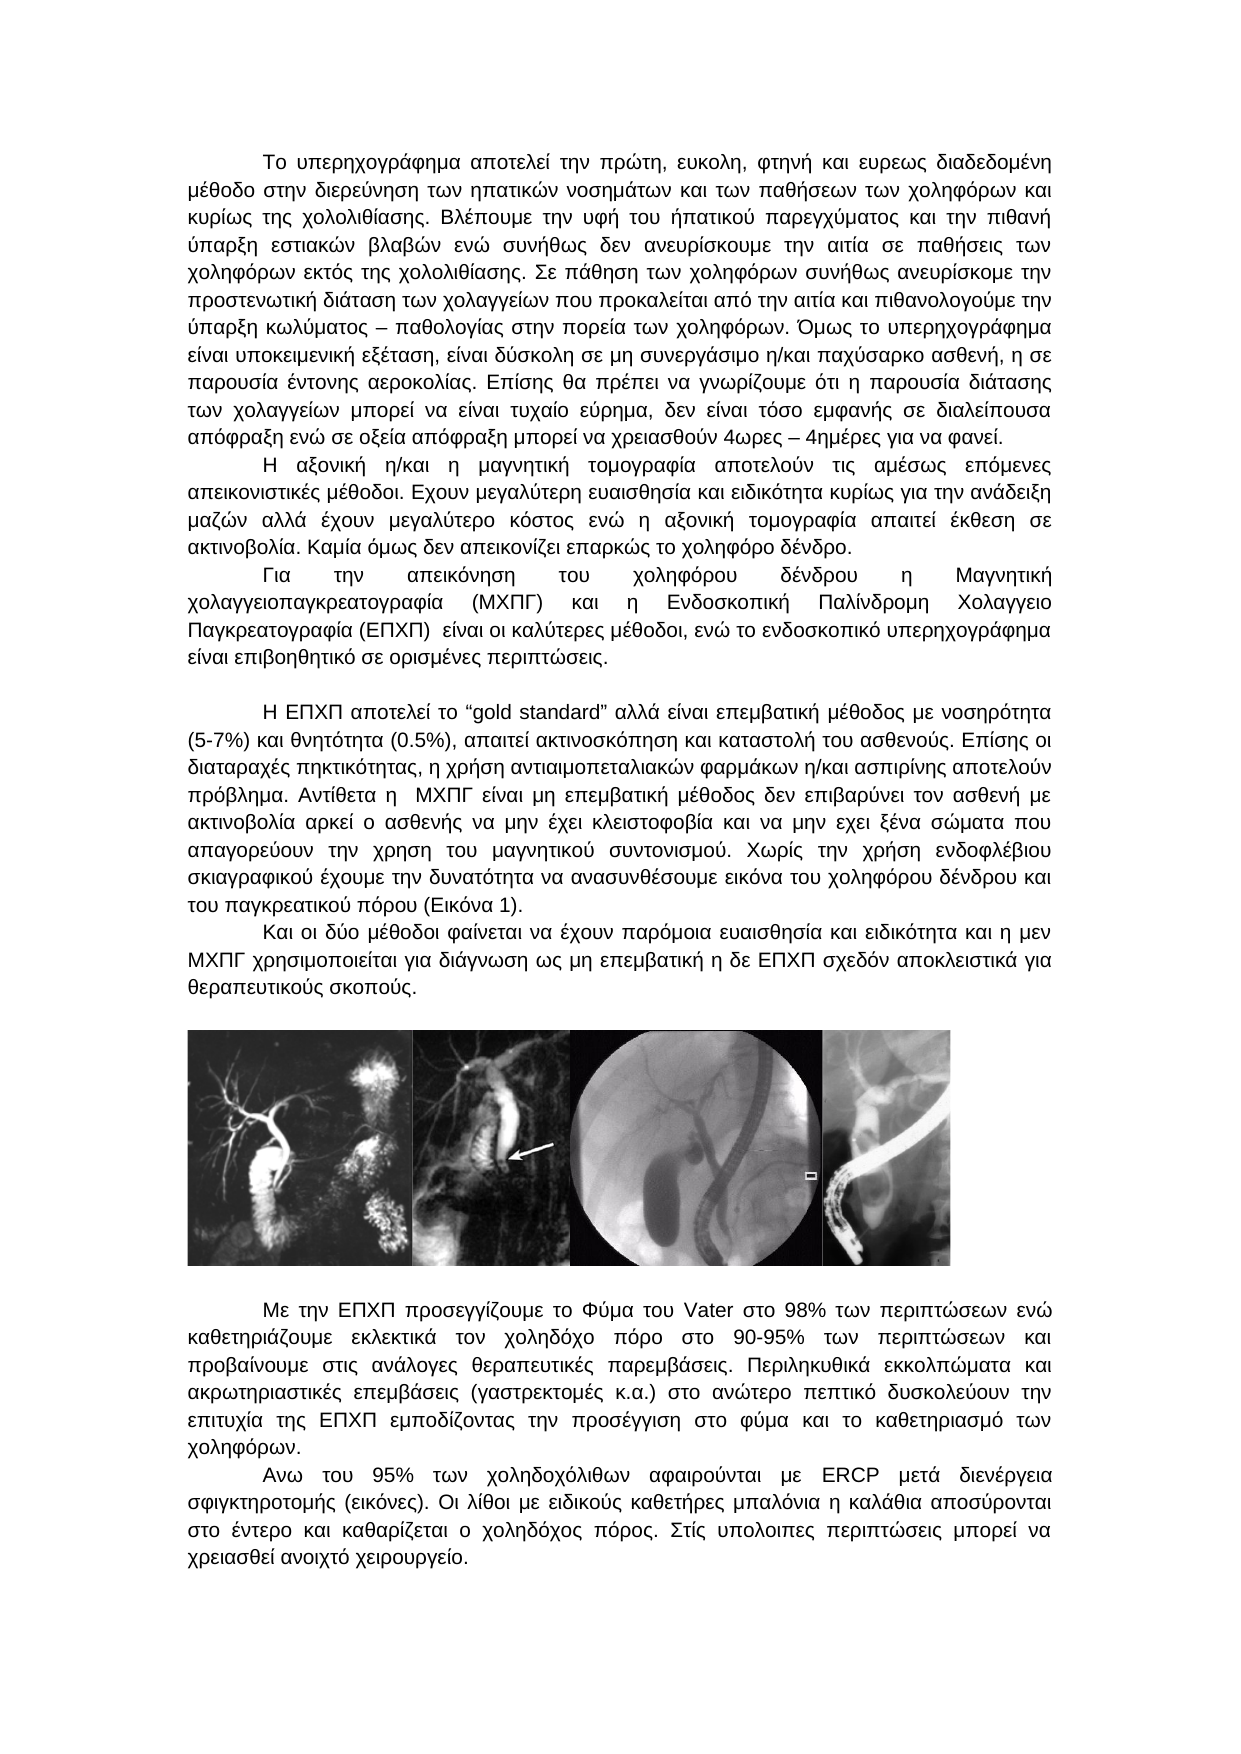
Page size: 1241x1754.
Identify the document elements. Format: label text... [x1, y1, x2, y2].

text Ανω του 95% των χοληδοχόλιθων αφαιρούνται με ERCP μετά διενέργεια σφιγκτηροτομής (εικόνες). Οι λίθοι με ειδικούς καθετήρες μπαλόνια η καλάθια αποσύρονται στο έντερο και καθαρίζεται ο χοληδόχος πόρος. Στίς υπολοιπες περιπτώσεις μπορεί να χρειασθεί ανοιχτό χειρουργείο. [187, 1462, 1053, 1569]
text Το υπερηχογράφημα αποτελεί την πρώτη, ευκολη, φτηνή και ευρεως διαδεδομένη μέθοδο στην διερεύνηση των ηπατικών νοσημάτων και των παθήσεων των χοληφόρων και κυρίως της χολολιθίασης. Βλέπουμε την υφή του ήπατικού παρεγχύματος και την πιθανή ύπαρξη εστιακών βλαβών ενώ συνήθως δεν ανευρίσκουμε την αιτία σε παθήσεις των χοληφόρων εκτός της χολολιθίασης. Σε πάθηση των χοληφόρων συνήθως ανευρίσκομε την προστενωτική διάταση των χολαγγείων που προκαλείται από την αιτία και πιθανολογούμε την ύπαρξη κωλύματος – παθολογίας στην πορεία των χοληφόρων. Όμως το υπερηχογράφημα είναι υποκειμενική εξέταση, είναι δύσκολη σε μη συνεργάσιμο η/και παχύσαρκο ασθενή, η σε παρουσία έντονης αεροκολίας. Επίσης θα πρέπει να γνωρίζουμε ότι η παρουσία διάτασης των χολαγγείων μπορεί να είναι τυχαίο εύρημα, δεν είναι τόσο εμφανής σε διαλείπουσα απόφραξη ενώ σε οξεία απόφραξη μπορεί να χρειασθούν 4ωρες – 4ημέρες για να φανεί. [187, 150, 1053, 449]
text Η ΕΠΧΠ αποτελεί το “gold standard” αλλά είναι επεμβατική μέθοδος με νοσηρότητα (5-7%) και θνητότητα (0.5%), απαιτεί ακτινοσκόπηση και καταστολή του ασθενούς. Επίσης οι διαταραχές πηκτικότητας, η χρήση αντιαιμοπεταλιακών φαρμάκων η/και ασπιρίνης αποτελούν πρόβλημα. Αντίθετα η ΜΧΠΓ είναι μη επεμβατική μέθοδος δεν επιβαρύνει τον ασθενή με ακτινοβολία αρκεί ο ασθενής να μην έχει κλειστοφοβία και να μην εχει ξένα σώματα που απαγορεύουν την χρηση του μαγνητικού συντονισμού. Χωρίς την χρήση ενδοφλέβιου σκιαγραφικού έχουμε την δυνατότητα να ανασυνθέσουμε εικόνα του χοληφόρου δένδρου και του παγκρεατικού πόρου (Εικόνα 1). [187, 700, 1053, 916]
text Με την ΕΠΧΠ προσεγγίζουμε το Φύμα του Vater στο 98% των περιπτώσεων ενώ καθετηριάζουμε εκλεκτικά τον χοληδόχο πόρο στο 90-95% των περιπτώσεων και προβαίνουμε στις ανάλογες θεραπευτικές παρεμβάσεις. Περιληκυθικά εκκολπώματα και ακρωτηριαστικές επεμβάσεις (γαστρεκτομές κ.α.) στο ανώτερο πεπτικό δυσκολεύουν την επιτυχία της ΕΠΧΠ εμποδίζοντας την προσέγγιση στο φύμα και το καθετηριασμό των χοληφόρων. [187, 1297, 1053, 1459]
text Και οι δύο μέθοδοι φαίνεται να έχουν παρόμοια ευαισθησία και ειδικότητα και η μεν ΜΧΠΓ χρησιμοποιείται για διάγνωση ως μη επεμβατική η δε ΕΠΧΠ σχεδόν αποκλειστικά για θεραπευτικούς σκοπούς. [187, 920, 1053, 999]
picture [187, 1030, 951, 1266]
text Για την απεικόνηση του χοληφόρου δένδρου η Μαγνητική χολαγγειοπαγκρεατογραφία (ΜΧΠΓ) και η Ενδοσκοπική Παλίνδρομη Χολαγγειο Παγκρεατογραφία (ΕΠΧΠ) είναι οι καλύτερες μέθοδοι, ενώ το ενδοσκοπικό υπερηχογράφημα είναι επιβοηθητικό σε ορισμένες περιπτώσεις. [187, 562, 1053, 669]
text Η αξονική η/και η μαγνητική τομογραφία αποτελούν τις αμέσως επόμενες απεικονιστικές μέθοδοι. Εχουν μεγαλύτερη ευαισθησία και ειδικότητα κυρίως για την ανάδειξη μαζών αλλά έχουν μεγαλύτερο κόστος ενώ η αξονική τομογραφία απαιτεί έκθεση σε ακτινοβολία. Καμία όμως δεν απεικονίζει επαρκώς το χοληφόρο δένδρο. [187, 452, 1053, 559]
